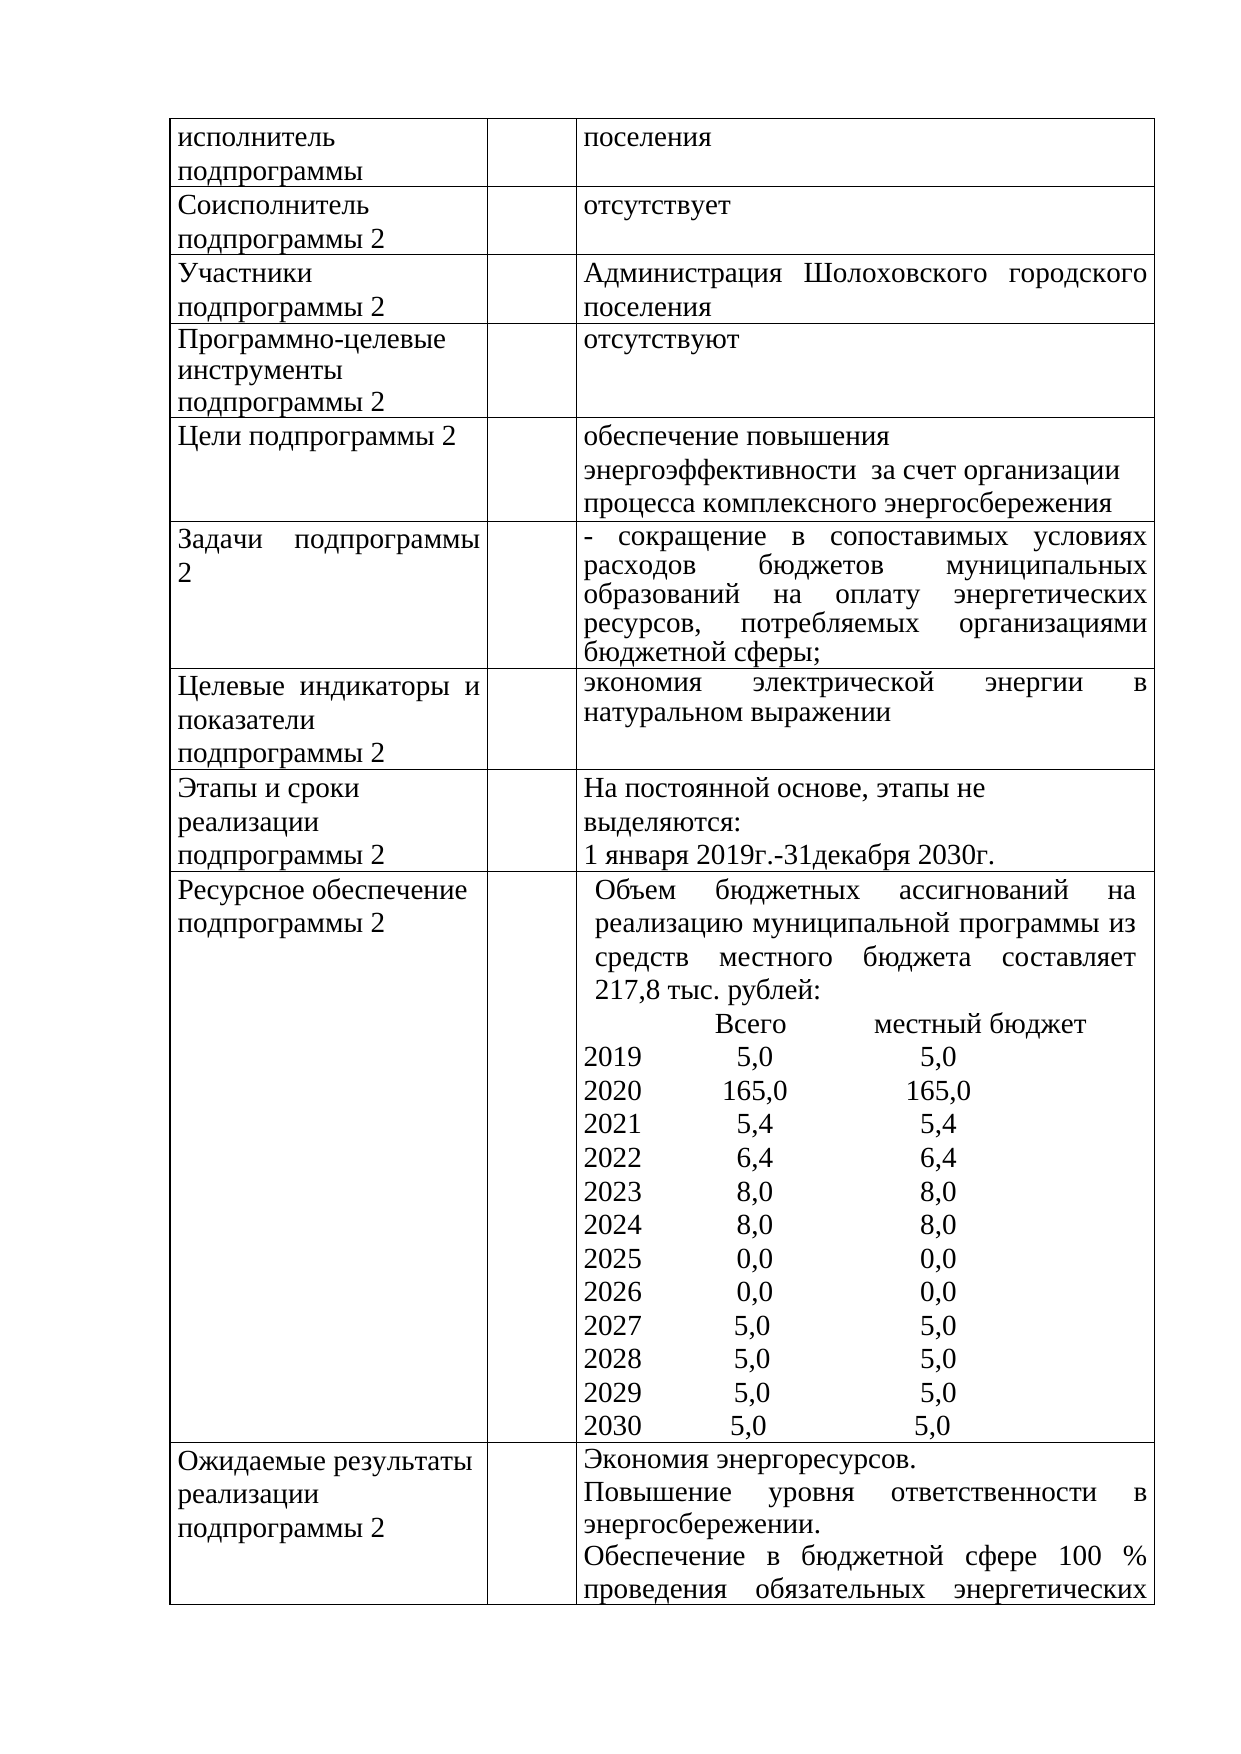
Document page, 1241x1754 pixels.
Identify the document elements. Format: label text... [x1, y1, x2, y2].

table_cell [488, 669, 576, 769]
table_cell Целевые индикаторы и показатели подпрограммы 2 [171, 669, 487, 769]
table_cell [577, 255, 1154, 322]
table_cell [171, 119, 487, 186]
table_cell Соисполнитель подпрограммы 2 [171, 187, 487, 254]
table_cell Цели подпрограммы 2 [171, 418, 487, 521]
table_cell Задачи подпрограммы 2 [171, 522, 487, 667]
table_cell [488, 187, 576, 254]
table_cell [488, 1443, 576, 1604]
table_cell Этапы и сроки реализации подпрограммы 2 [171, 770, 487, 871]
table_cell - сокращение в сопоставимых условиях расходов бюджетов муниципальных образований на оплату энергетических ресурсов, потребляемых организациями бюджетной сферы; [577, 522, 1154, 667]
table_cell [488, 770, 576, 871]
table_cell Всего местный бюджет 2019 5,0 5,0 2020 165,0 165,0 2021 5,4 5,4 2022 6,4 6,4 2023 8,0 8,0 2024 8,0 8,0 2025 0,0 0,0 2026 0,0 0,0 2027 5,0 5,0 2028 5,0 5,0 2029 5,0 5,0 2030 5,0 5,0 [577, 872, 1154, 1442]
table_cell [577, 119, 1154, 186]
table_cell [488, 119, 576, 186]
table_cell Программно-целевые инструменты подпрограммы 2 [171, 324, 487, 417]
table_cell [488, 255, 576, 322]
table_cell [488, 872, 576, 1442]
table_cell обеспечение повышения энергоэффективности за счет организации процесса комплексного энергосбережения [577, 418, 1154, 521]
table_cell Ресурсное обеспечение подпрограммы 2 [171, 872, 487, 1442]
table_cell Участники подпрограммы 2 [171, 255, 487, 322]
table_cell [577, 1443, 1154, 1604]
table_cell [488, 522, 576, 667]
table_cell На постоянной основе, этапы не выделяются: 1 января 2019г.-31декабря 2030г. [577, 770, 1154, 871]
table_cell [171, 1443, 487, 1604]
table_cell [488, 324, 576, 417]
table_cell экономия электрической энергии в натуральном выражении [577, 669, 1154, 769]
table_cell [488, 418, 576, 521]
table_cell отсутствуют [577, 324, 1154, 417]
table_cell отсутствует [577, 187, 1154, 254]
